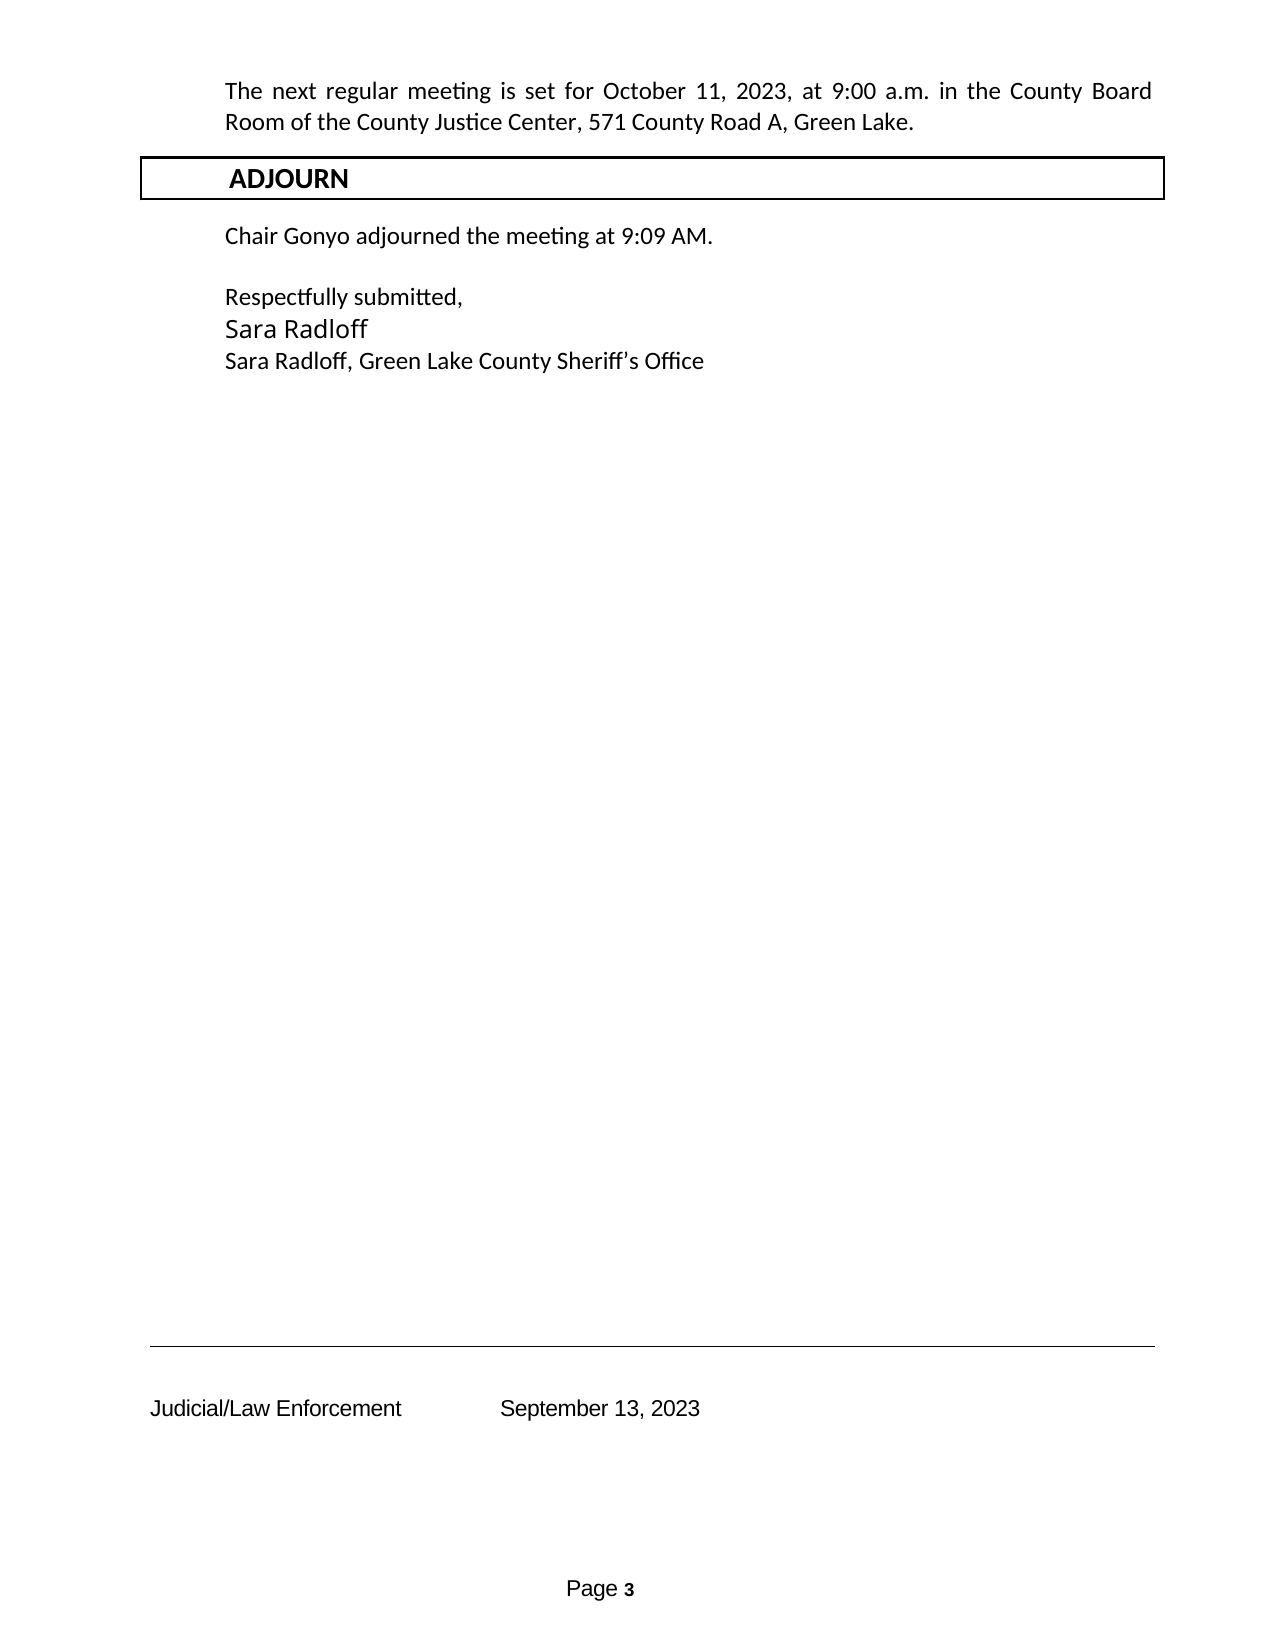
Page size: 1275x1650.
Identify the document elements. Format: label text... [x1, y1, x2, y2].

text Sara Radloff [225, 311, 1155, 346]
text Respectfully submitted, [225, 281, 1155, 311]
text Sara Radloff, Green Lake County Sheriff’s Office [225, 346, 1155, 376]
text Chair Gonyo adjourned the meeting at 9:09 AM. [150, 220, 1155, 250]
text ADJOURN [142, 159, 1163, 198]
text The next regular meeting is set for October 11, 2023, at 9:00 a.m. in the County Board Room of the County Justice Center, 571 County Road A, Green Lake. [225, 75, 1155, 136]
